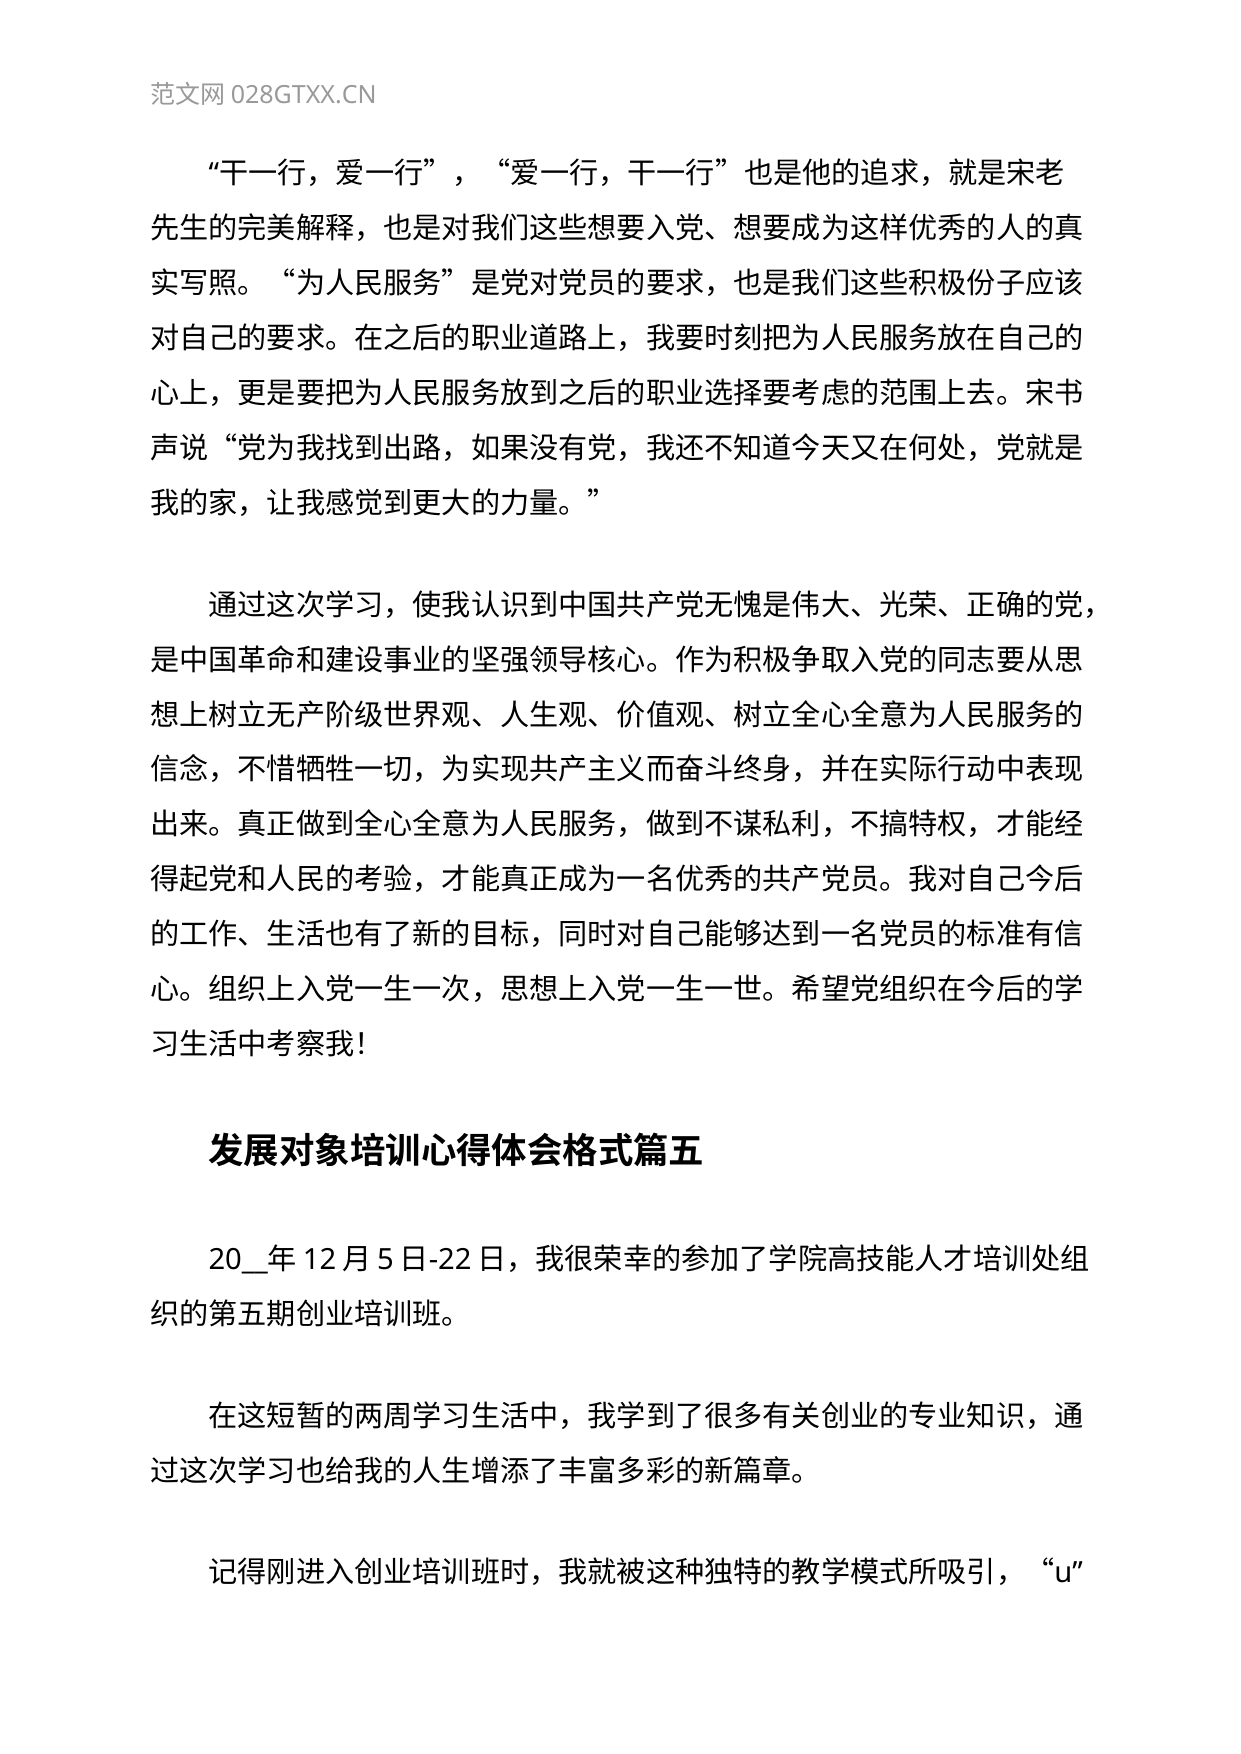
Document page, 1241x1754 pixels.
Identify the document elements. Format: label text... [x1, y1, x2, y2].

text 在这短暂的两周学习生活中，我学到了很多有关创业的专业知识，通过这次学习也给我的人生增添了丰富多彩的新篇章。 [150, 1392, 1090, 1489]
text 20__年12月5日-22日，我很荣幸的参加了学院高技能人才培训处组织的第五期创业培训班。 [150, 1236, 1090, 1333]
text 通过这次学习，使我认识到中国共产党无愧是伟大、光荣、正确的党，是中国革命和建设事业的坚强领导核心。作为积极争取入党的同志要从思想上树立无产阶级世界观、人生观、价值观、树立全心全意为人民服务的信念，不惜牺牲一切，为实现共产主义而奋斗终身，并在实际行动中表现出来。真正做到全心全意为人民服务，做到不谋私利，不搞特权，才能经得起党和人民的考验，才能真正成为一名优秀的共产党员。我对自己今后的工作、生活也有了新的目标，同时对自己能够达到一名党员的标准有信心。组织上入党一生一次，思想上入党一生一世。希望党组织在今后的学习生活中考察我！ [150, 581, 1090, 1063]
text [150, 1549, 1090, 1591]
text “干一行，爱一行”，“爱一行，干一行”也是他的追求，就是宋老先生的完美解释，也是对我们这些想要入党、想要成为这样优秀的人的真实写照。“为人民服务”是党对党员的要求，也是我们这些积极份子应该对自己的要求。在之后的职业道路上，我要时刻把为人民服务放在自己的心上，更是要把为人民服务放到之后的职业选择要考虑的范围上去。宋书声说“党为我找到出路，如果没有党，我还不知道今天又在何处，党就是我的家，让我感觉到更大的力量。” [150, 150, 1090, 522]
text 发展对象培训心得体会格式篇五 [150, 1122, 1090, 1173]
